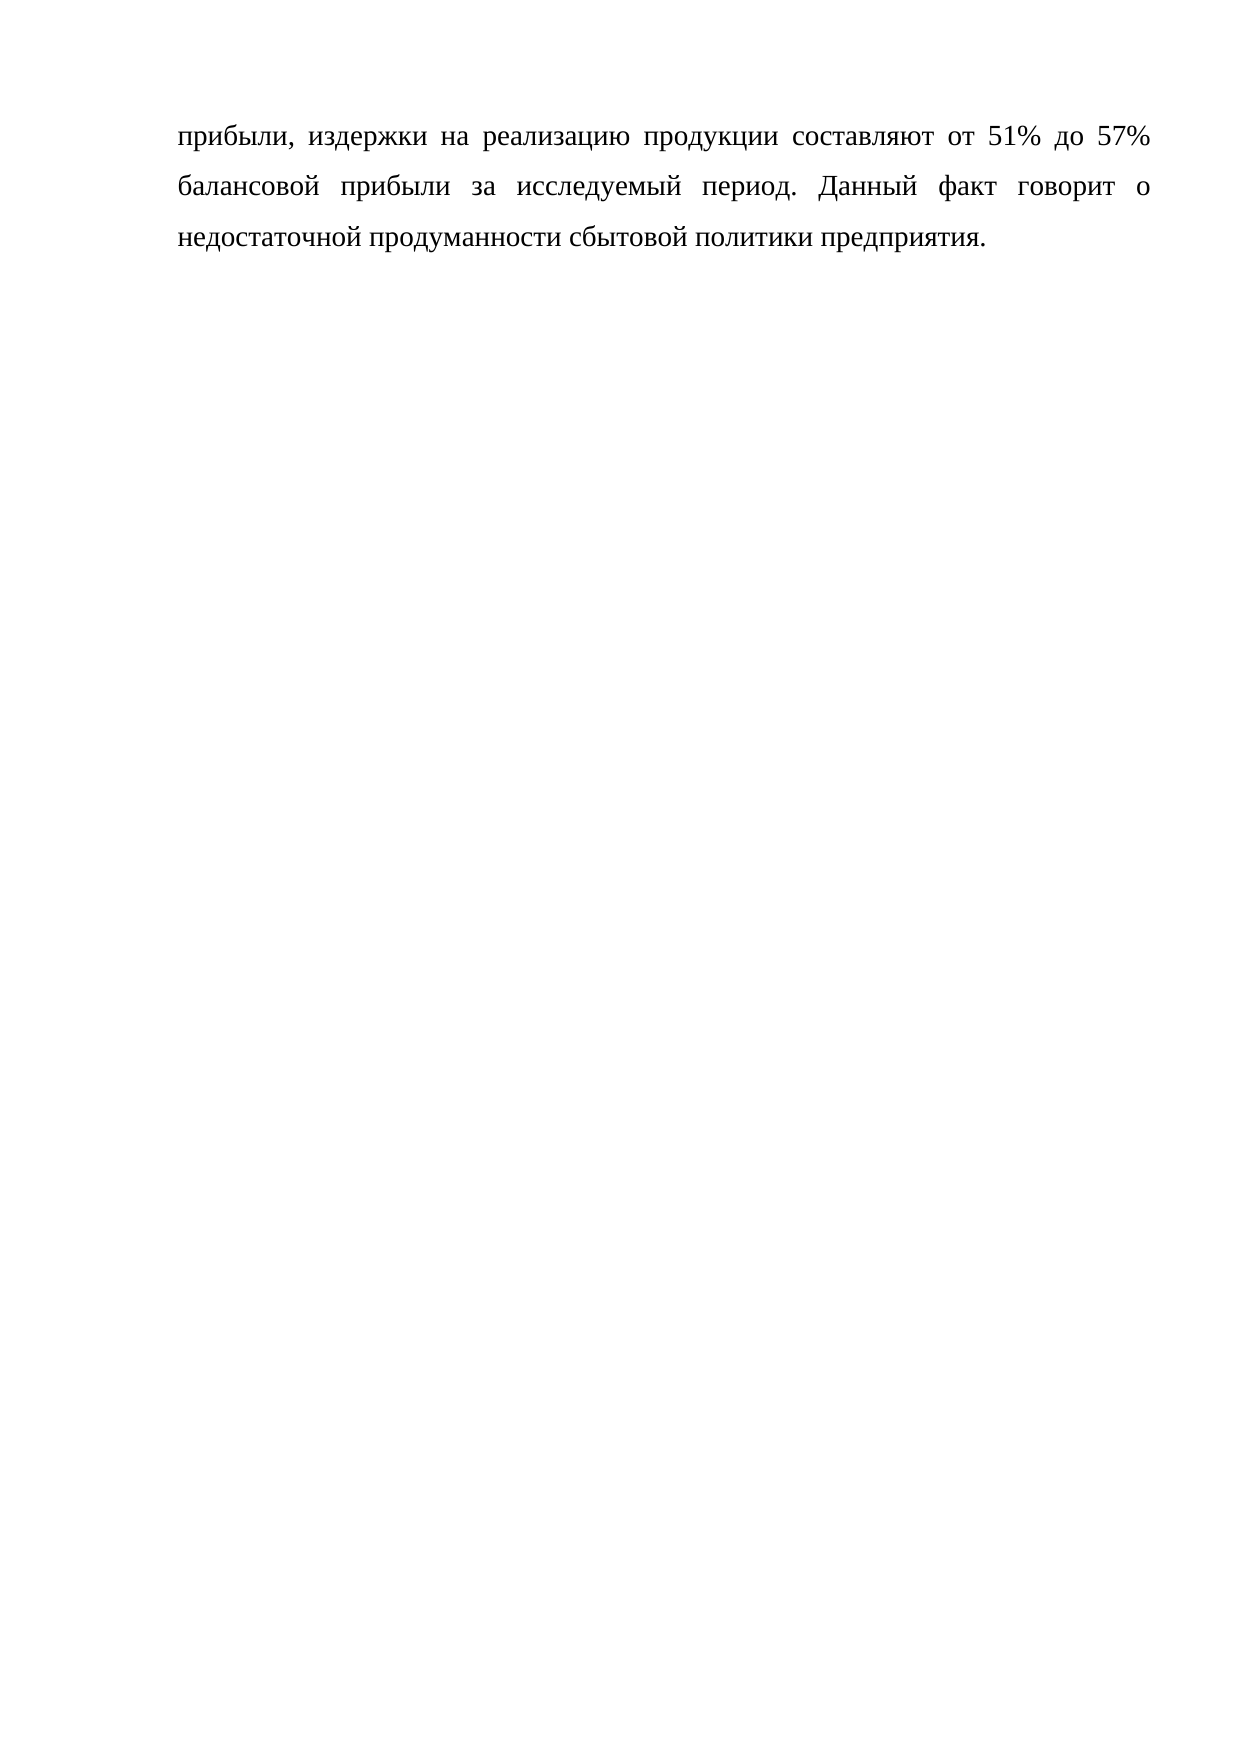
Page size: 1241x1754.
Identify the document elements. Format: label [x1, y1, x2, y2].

text [177, 118, 1152, 252]
